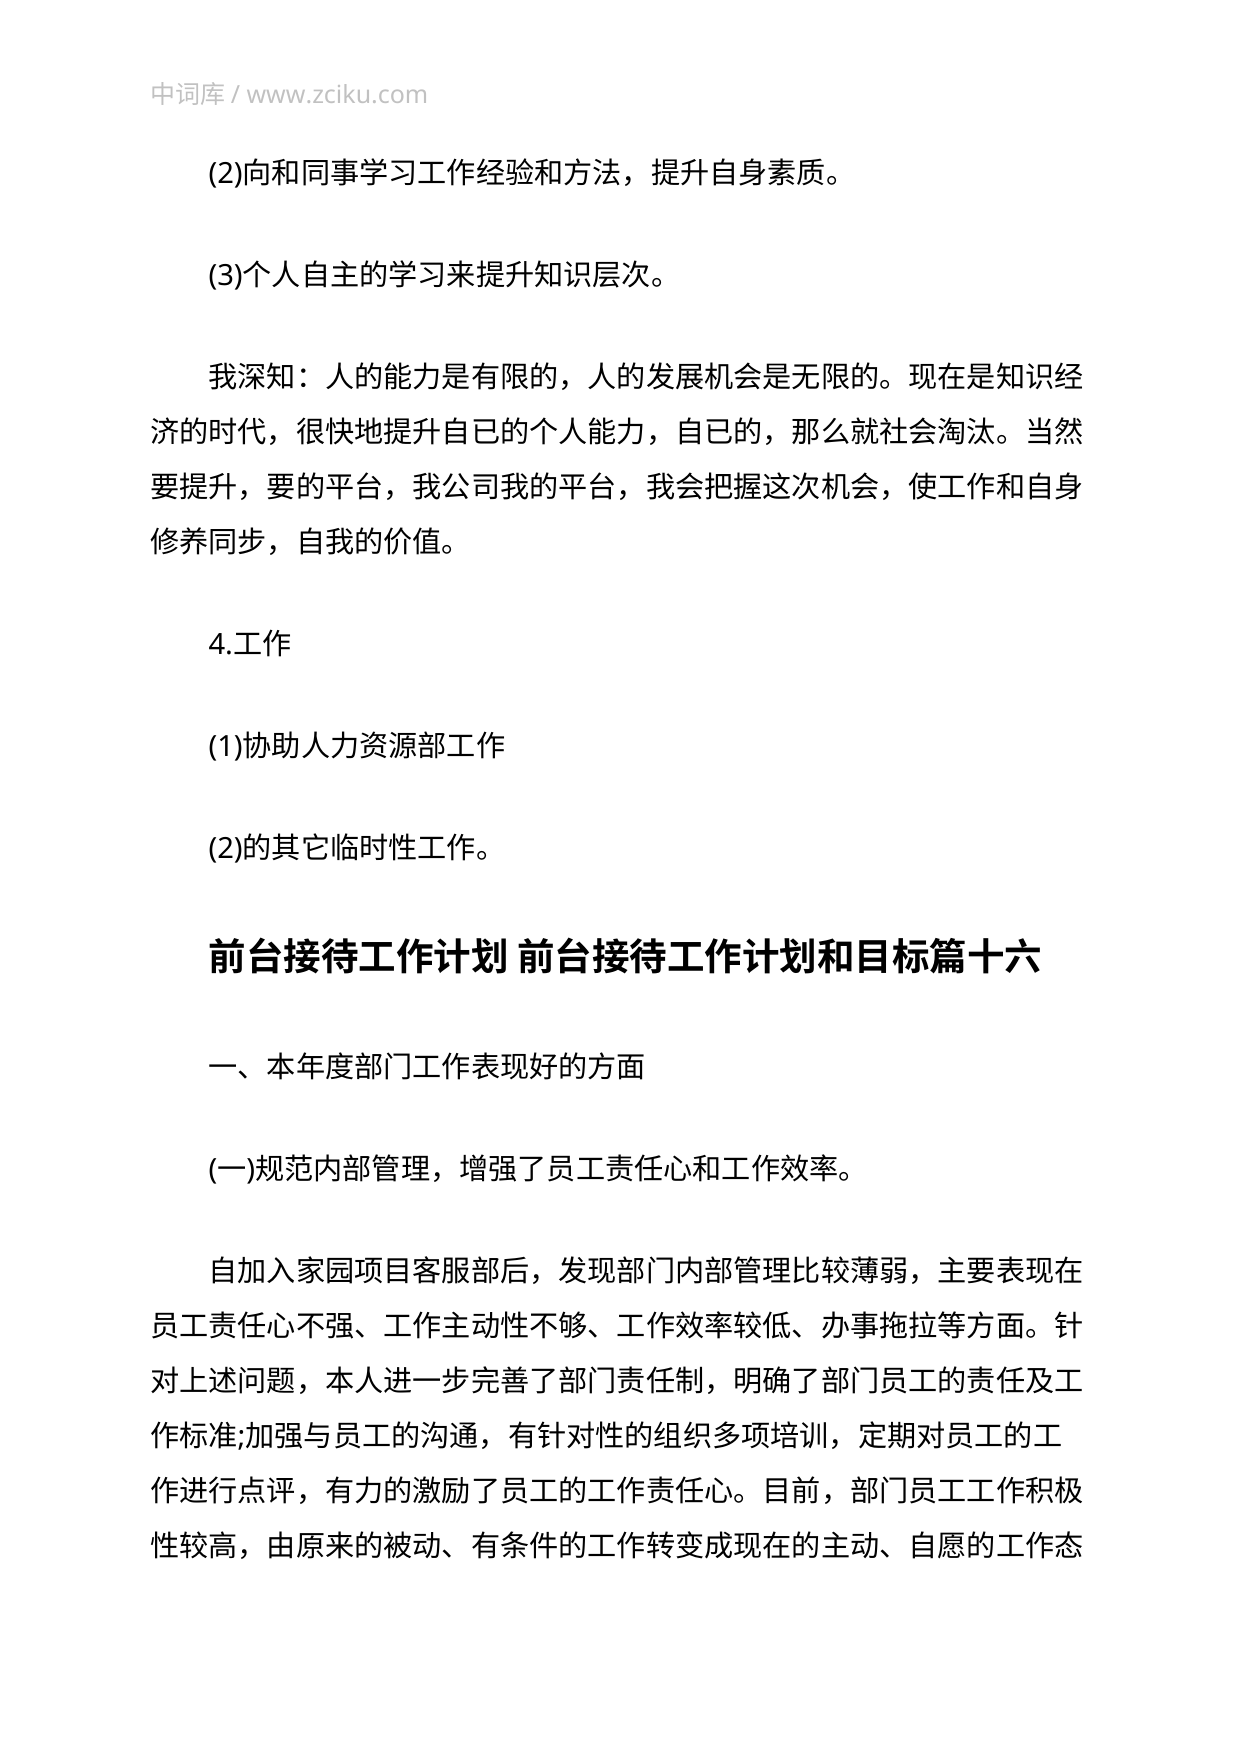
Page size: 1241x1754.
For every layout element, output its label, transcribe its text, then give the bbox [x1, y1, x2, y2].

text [150, 1247, 1090, 1564]
text (2)向和同事学习工作经验和方法，提升自身素质。 [150, 150, 1090, 192]
text 一、本年度部门工作表现好的方面 [150, 1044, 1090, 1086]
text 前台接待工作计划 前台接待工作计划和目标篇十六 [150, 926, 1090, 981]
text (2)的其它临时性工作。 [150, 824, 1090, 867]
text (3)个人自主的学习来提升知识层次。 [150, 252, 1090, 294]
text 4.工作 [150, 620, 1090, 663]
text 我深知：人的能力是有限的，人的发展机会是无限的。现在是知识经济的时代，很快地提升自已的个人能力，自已的，那么就社会淘汰。当然要提升，要的平台，我公司我的平台，我会把握这次机会，使工作和自身修养同步，自我的价值。 [150, 354, 1090, 561]
text (1)协助人力资源部工作 [150, 722, 1090, 765]
text (一)规范内部管理，增强了员工责任心和工作效率。 [150, 1146, 1090, 1188]
